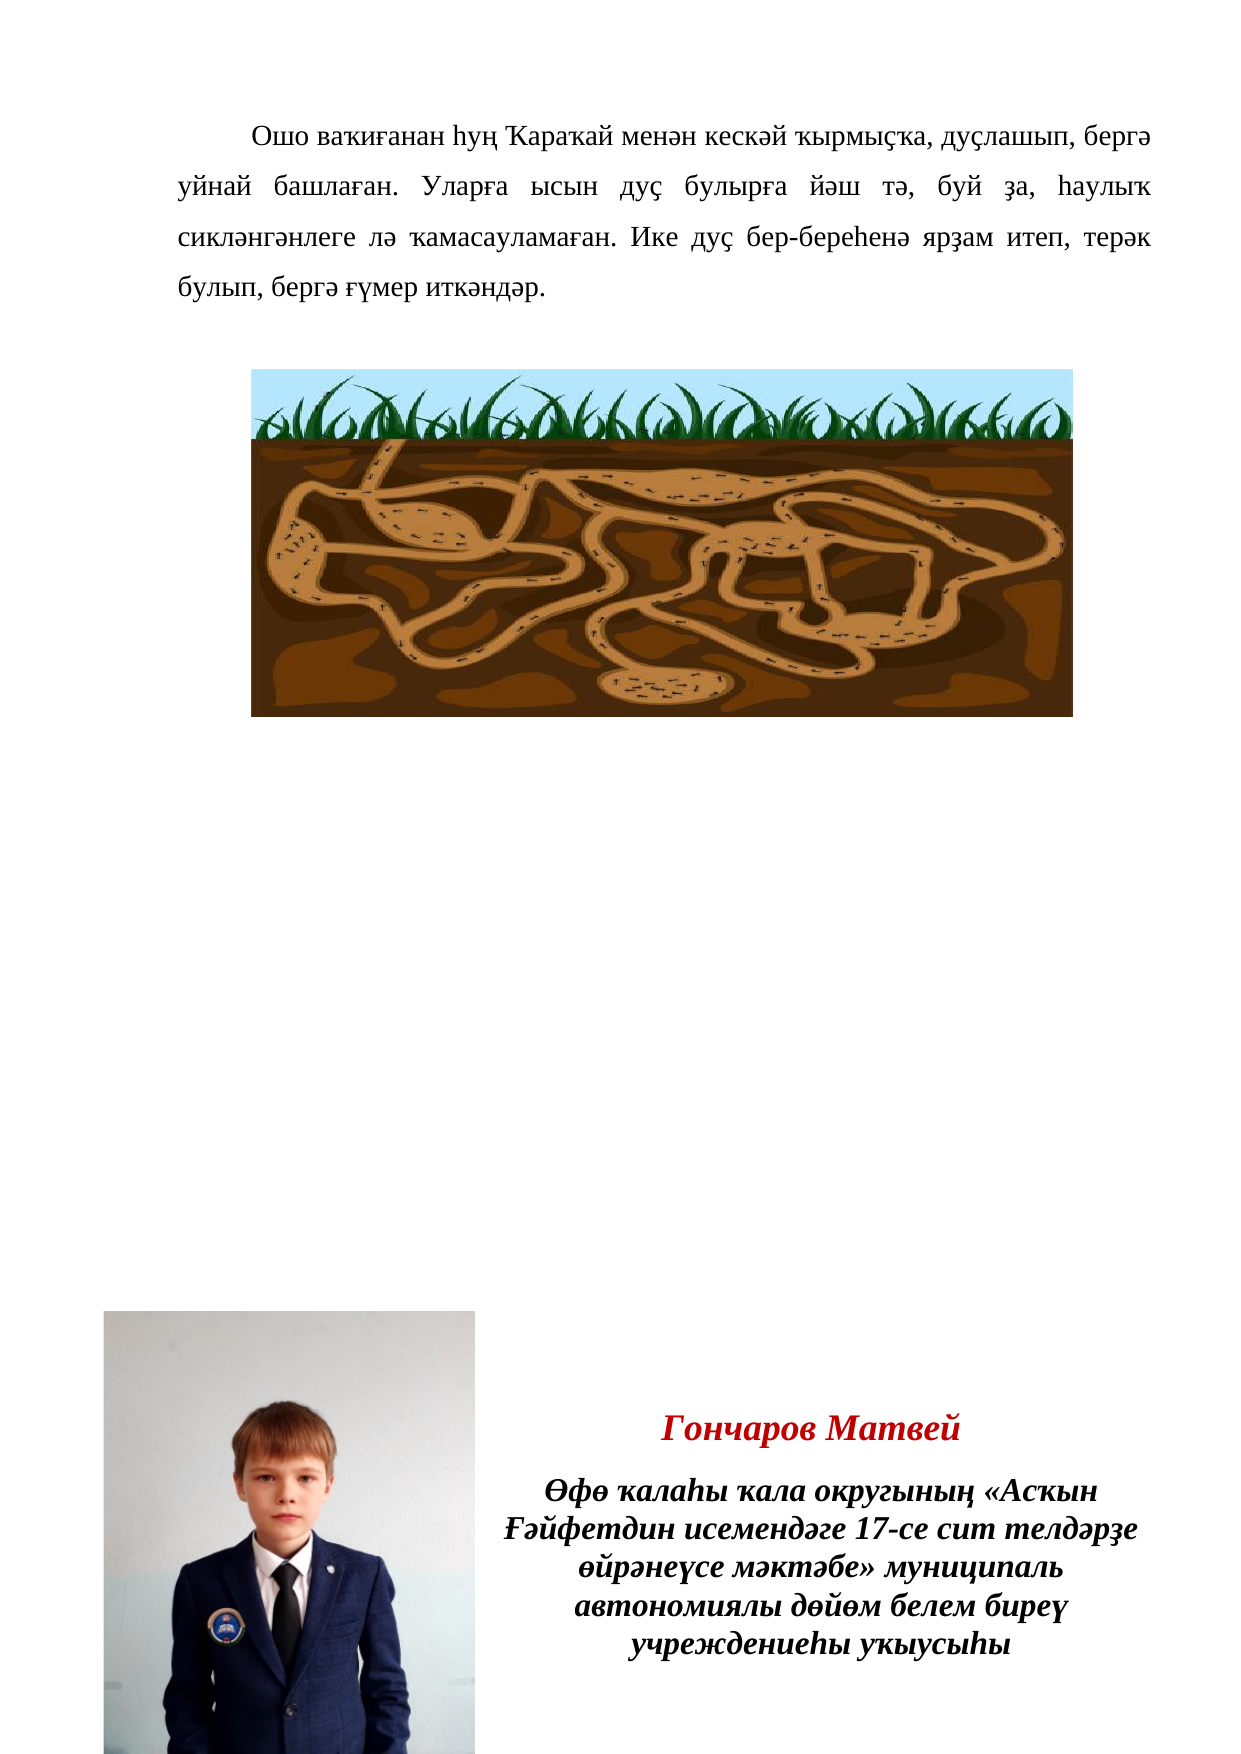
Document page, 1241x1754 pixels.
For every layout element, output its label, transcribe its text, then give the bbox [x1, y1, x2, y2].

text Өфө ҡалаһы ҡала округының «Асҡын Ғәйфетдин исемендәге 17-се сит телдәрҙе өйрәнеүсе мәктәбе» муниципаль автономиялы дөйөм белем биреү учреждениеһы уҡыусыһы [475, 1470, 1152, 1662]
picture [251, 369, 1073, 717]
text Гончаров Матвей [475, 1405, 1152, 1448]
picture [103, 1311, 475, 1754]
text Ошо ваҡиғанан һуң Ҡараҡай менән кескәй ҡырмыҫҡа, дуҫлашып, бергә уйнай башлаған. Уларға ысын дуҫ булырға йәш тә, буй ҙа, һаулыҡ сикләнгәнлеге лә ҡамасауламаған. Ике дуҫ бер-береһенә ярҙам итеп, терәк булып, бергә ғүмер иткәндәр. [177, 118, 1152, 303]
